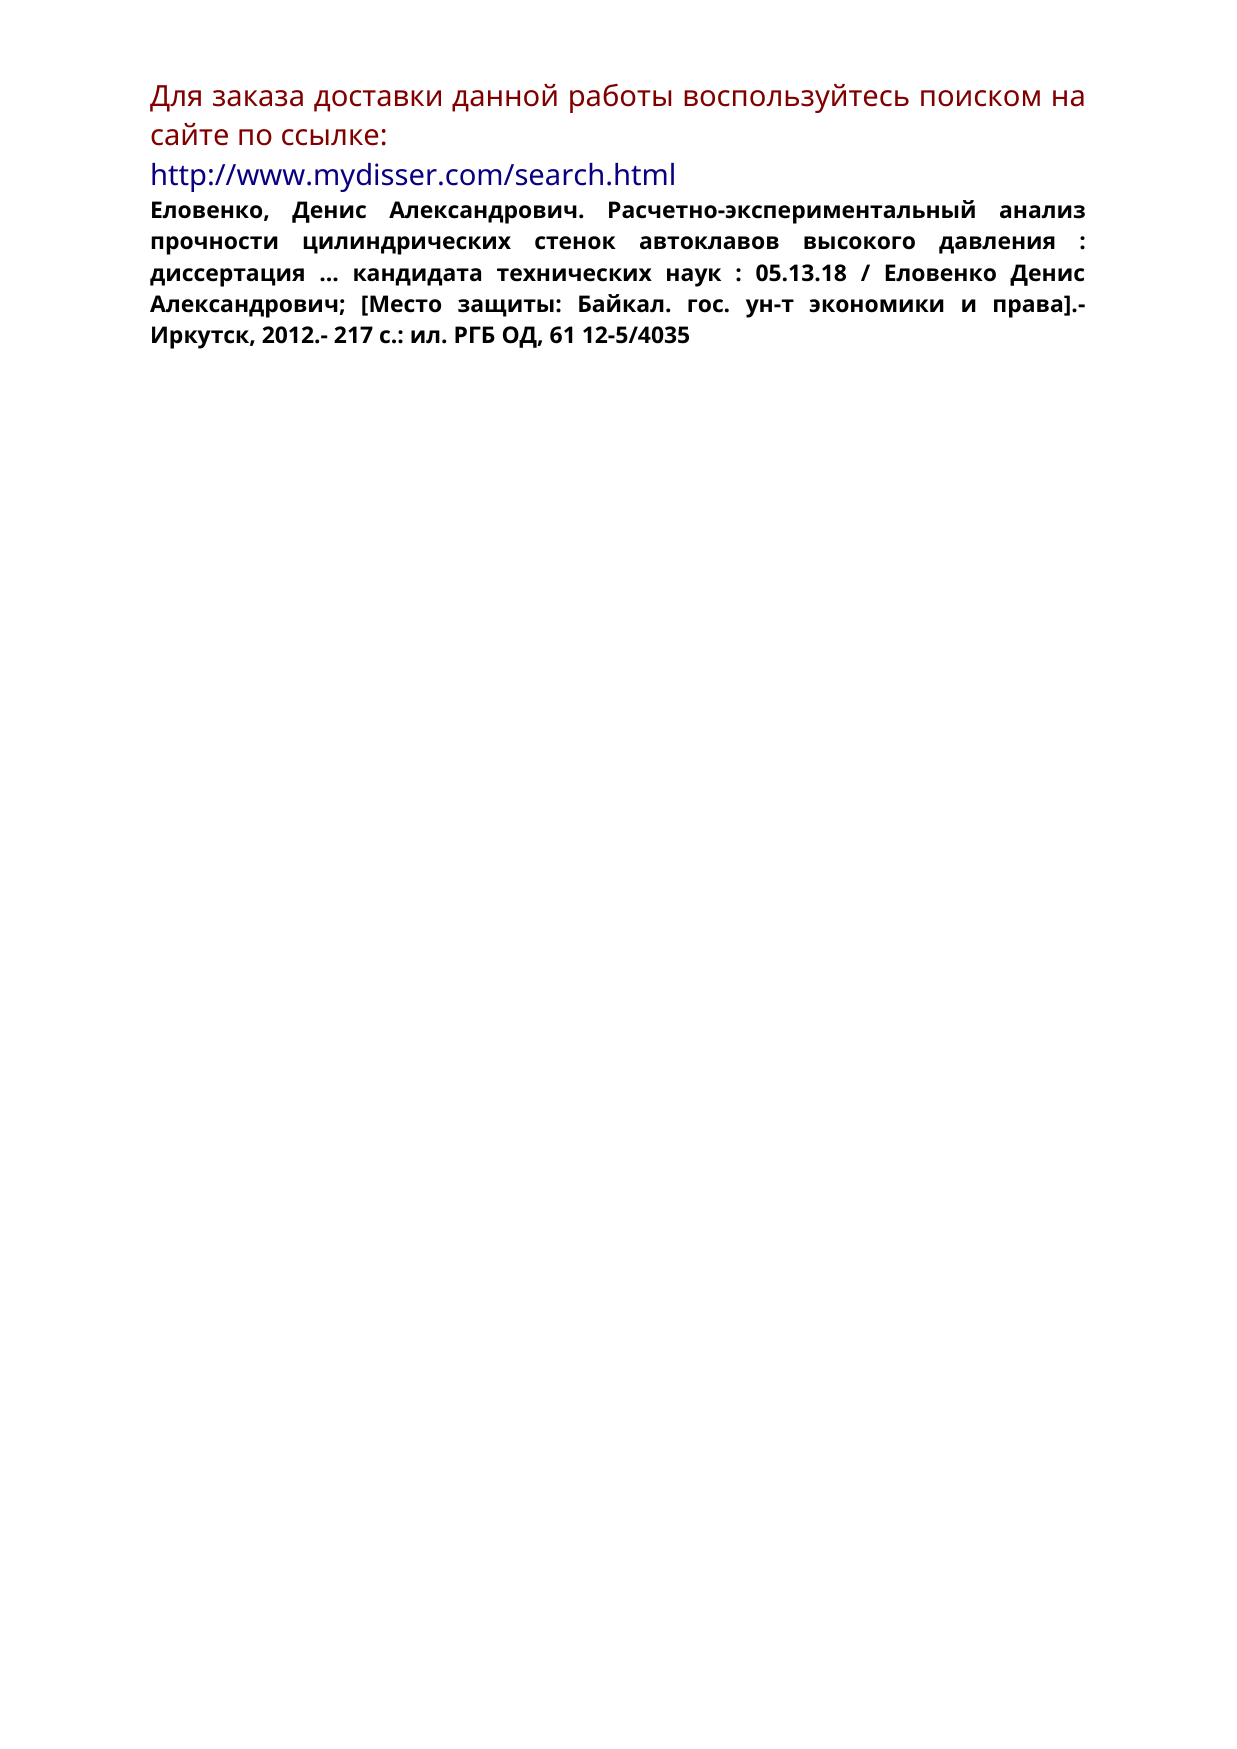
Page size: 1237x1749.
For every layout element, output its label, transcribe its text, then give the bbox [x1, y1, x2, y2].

text Еловенко, Денис Александрович. Расчетно-экспериментальный анализ прочности цилиндрических стенок автоклавов высокого давления : диссертация ... кандидата технических наук : 05.13.18 / Еловенко Денис Александрович; [Место защиты: Байкал. гос. ун-т экономики и права].- Иркутск, 2012.- 217 с.: ил. РГБ ОД, 61 12-5/4035 [150, 194, 1086, 350]
